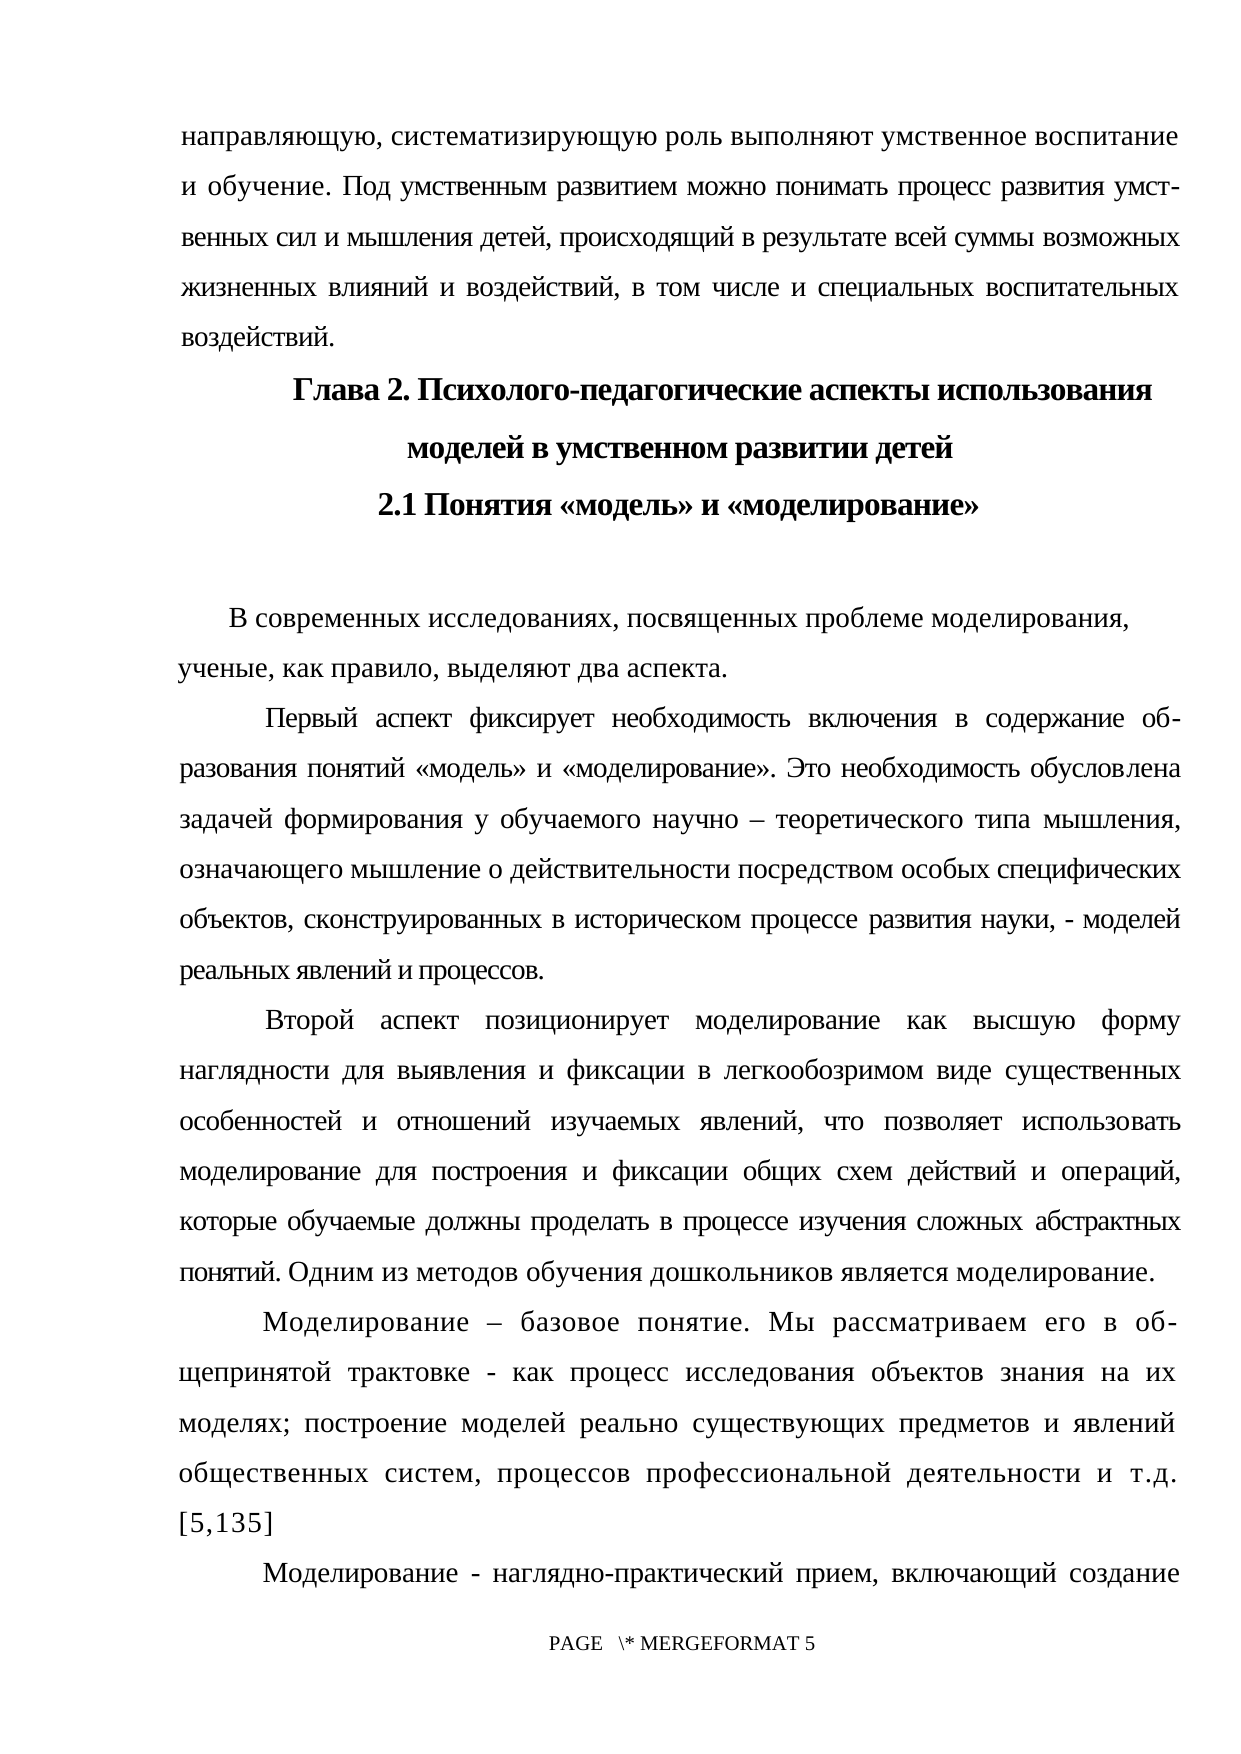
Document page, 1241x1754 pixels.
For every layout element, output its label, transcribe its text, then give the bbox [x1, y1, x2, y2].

text Моделирование – базовое понятие. Мы рассматриваем его в общепринятой трактовке - как процесс исследования объектов знания на их моделях; построение моделей реально существующих предметов и явлений общественных систем, процессов профессиональной деятельности и т.д.[5,135] [178, 1304, 1177, 1539]
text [177, 1556, 1180, 1589]
text Второй аспект позиционирует моделирование как высшую форму наглядности для выявления и фиксации в легкообозримом виде существенных особенностей и отношений изучаемых явлений, что позволяет использовать моделирование для построения и фиксации общих схем действий и операций, которые обучаемые должны проделать в процессе изучения сложных абстрактных понятий. Одним из методов обучения дошкольников является моделирование. [179, 1002, 1181, 1287]
text В современных исследованиях, посвященных проблеме моделирования, ученые, как правило, выделяют два аспекта. [177, 600, 1181, 683]
text 2.1 Понятия «модель» и «моделирование» [177, 485, 1181, 523]
text Первый аспект фиксирует необходимость включения в содержание образования понятий «модель» и «моделирование». Это необходимость обусловлена задачей формирования у обучаемого научно – теоретического типа мышления, означающего мышление о действительности посредством особых специфических объектов, сконструированных в историческом процессе развития науки, - моделей реальных явлений и процессов. [179, 700, 1181, 985]
text Глава 2. Психолого-педагогические аспекты использования моделей в умственном развитии детей [181, 370, 1180, 466]
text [181, 118, 1180, 353]
